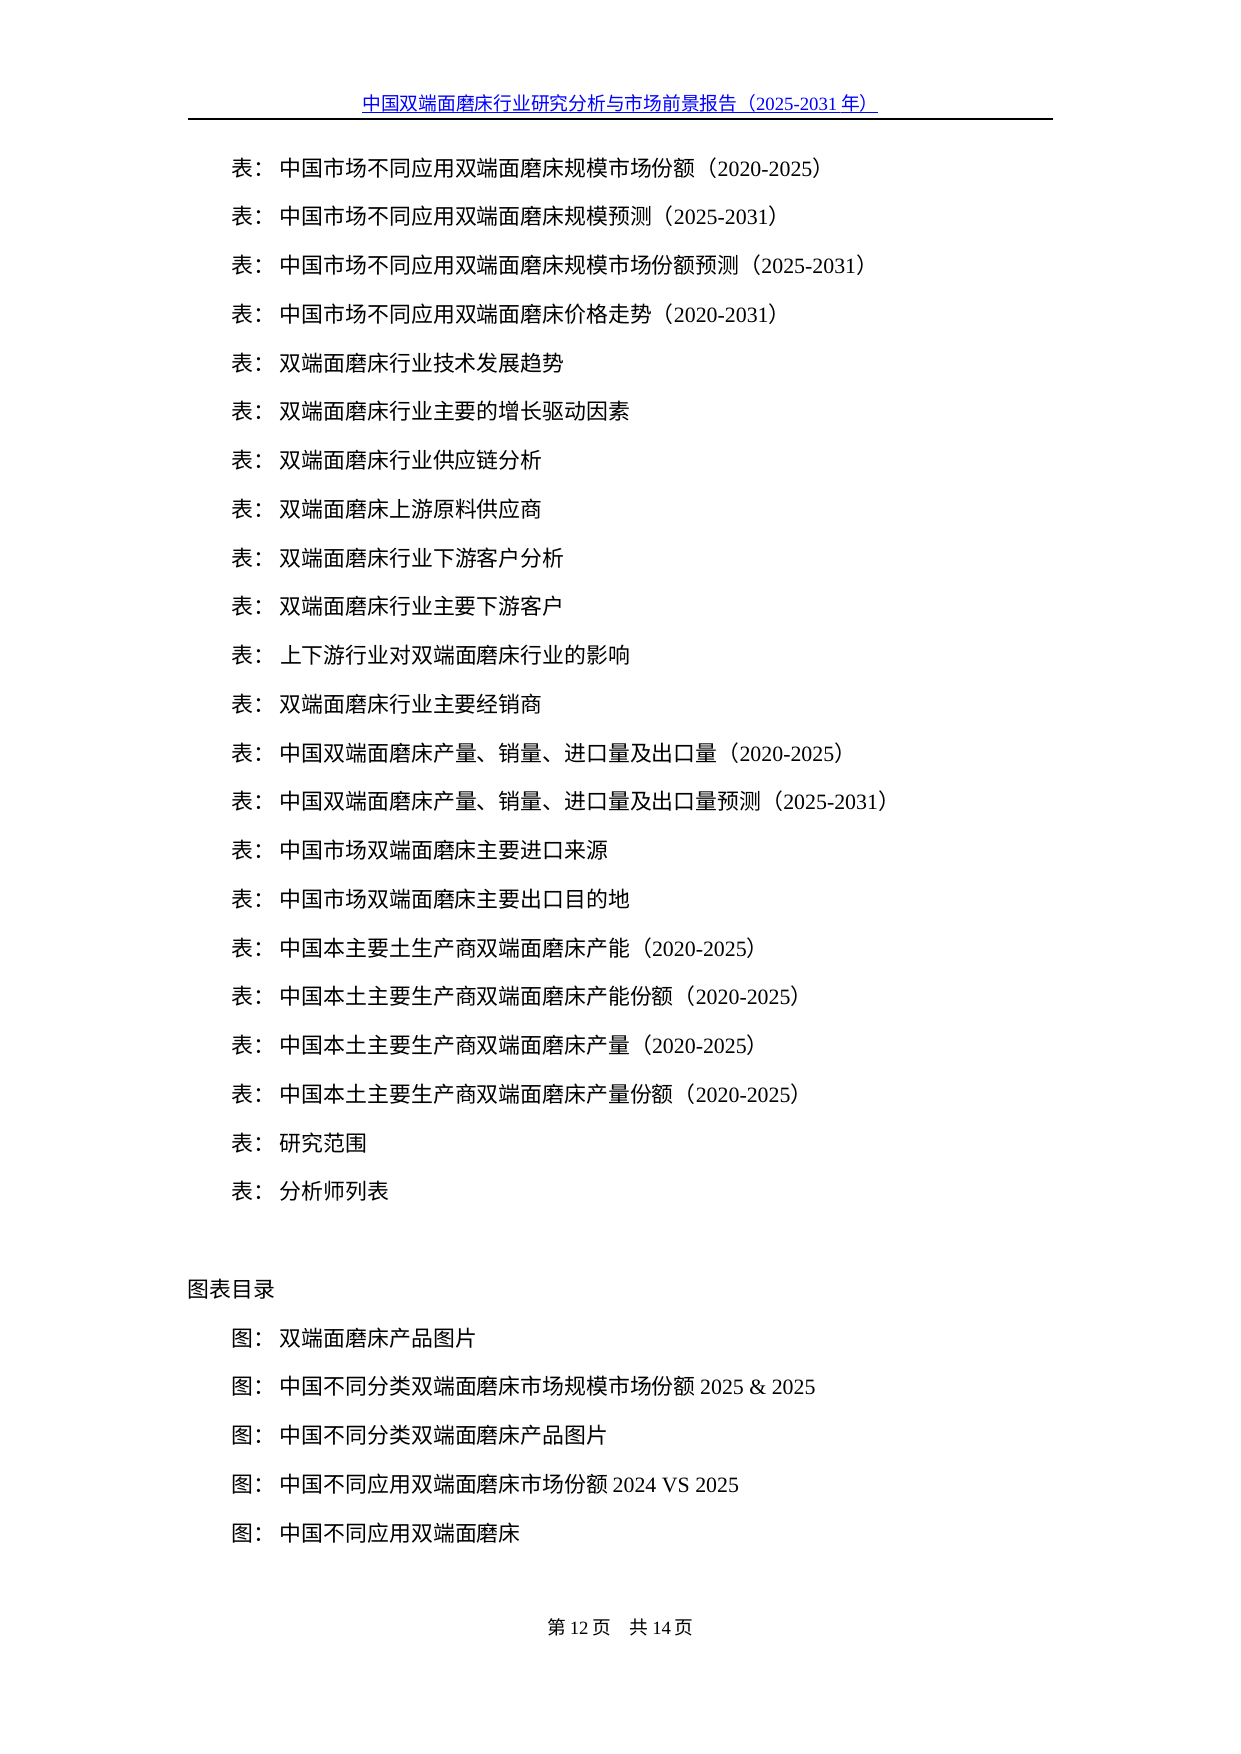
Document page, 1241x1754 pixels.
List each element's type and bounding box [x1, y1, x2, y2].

text [187, 150, 1053, 1548]
